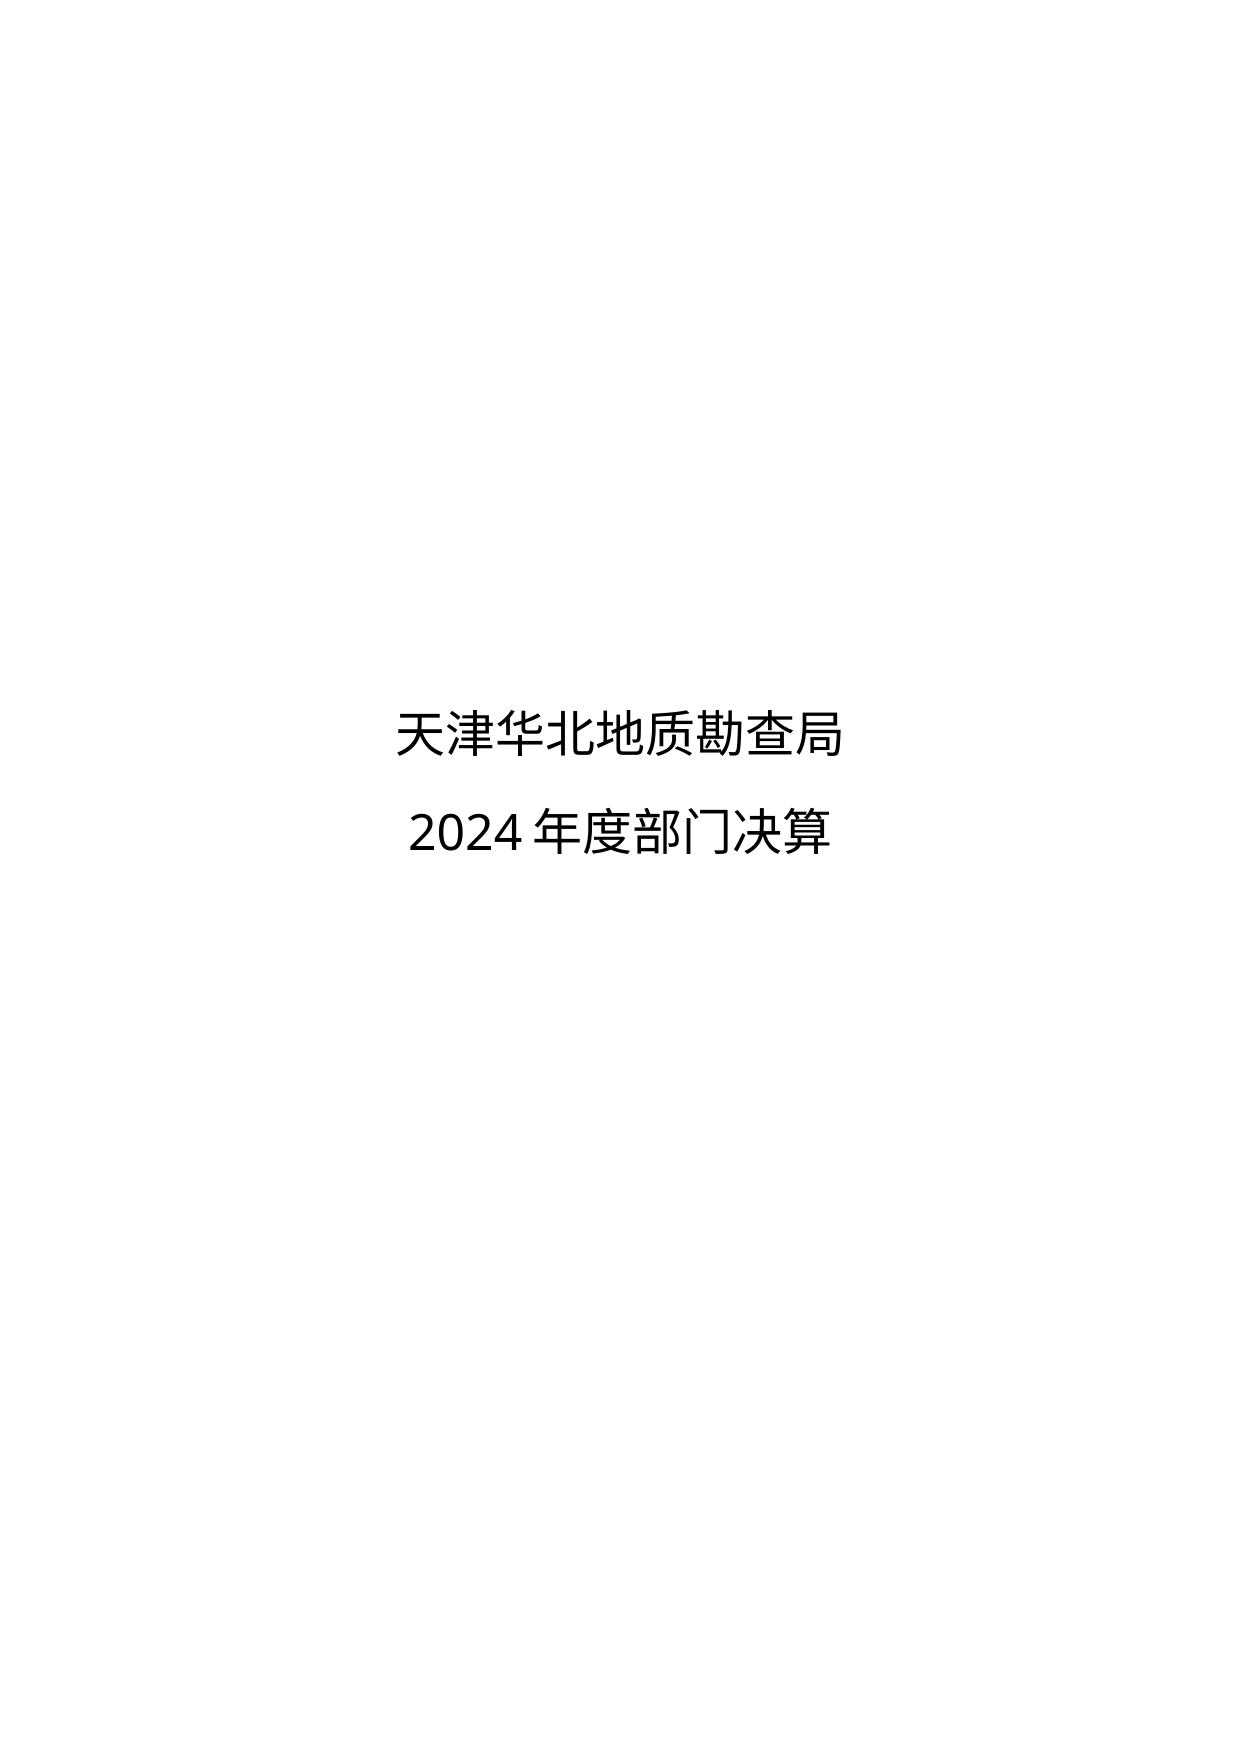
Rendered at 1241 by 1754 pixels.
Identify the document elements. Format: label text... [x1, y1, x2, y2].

text 2024年度部门决算 [187, 779, 1053, 877]
text 天津华北地质勘查局 [187, 682, 1053, 779]
